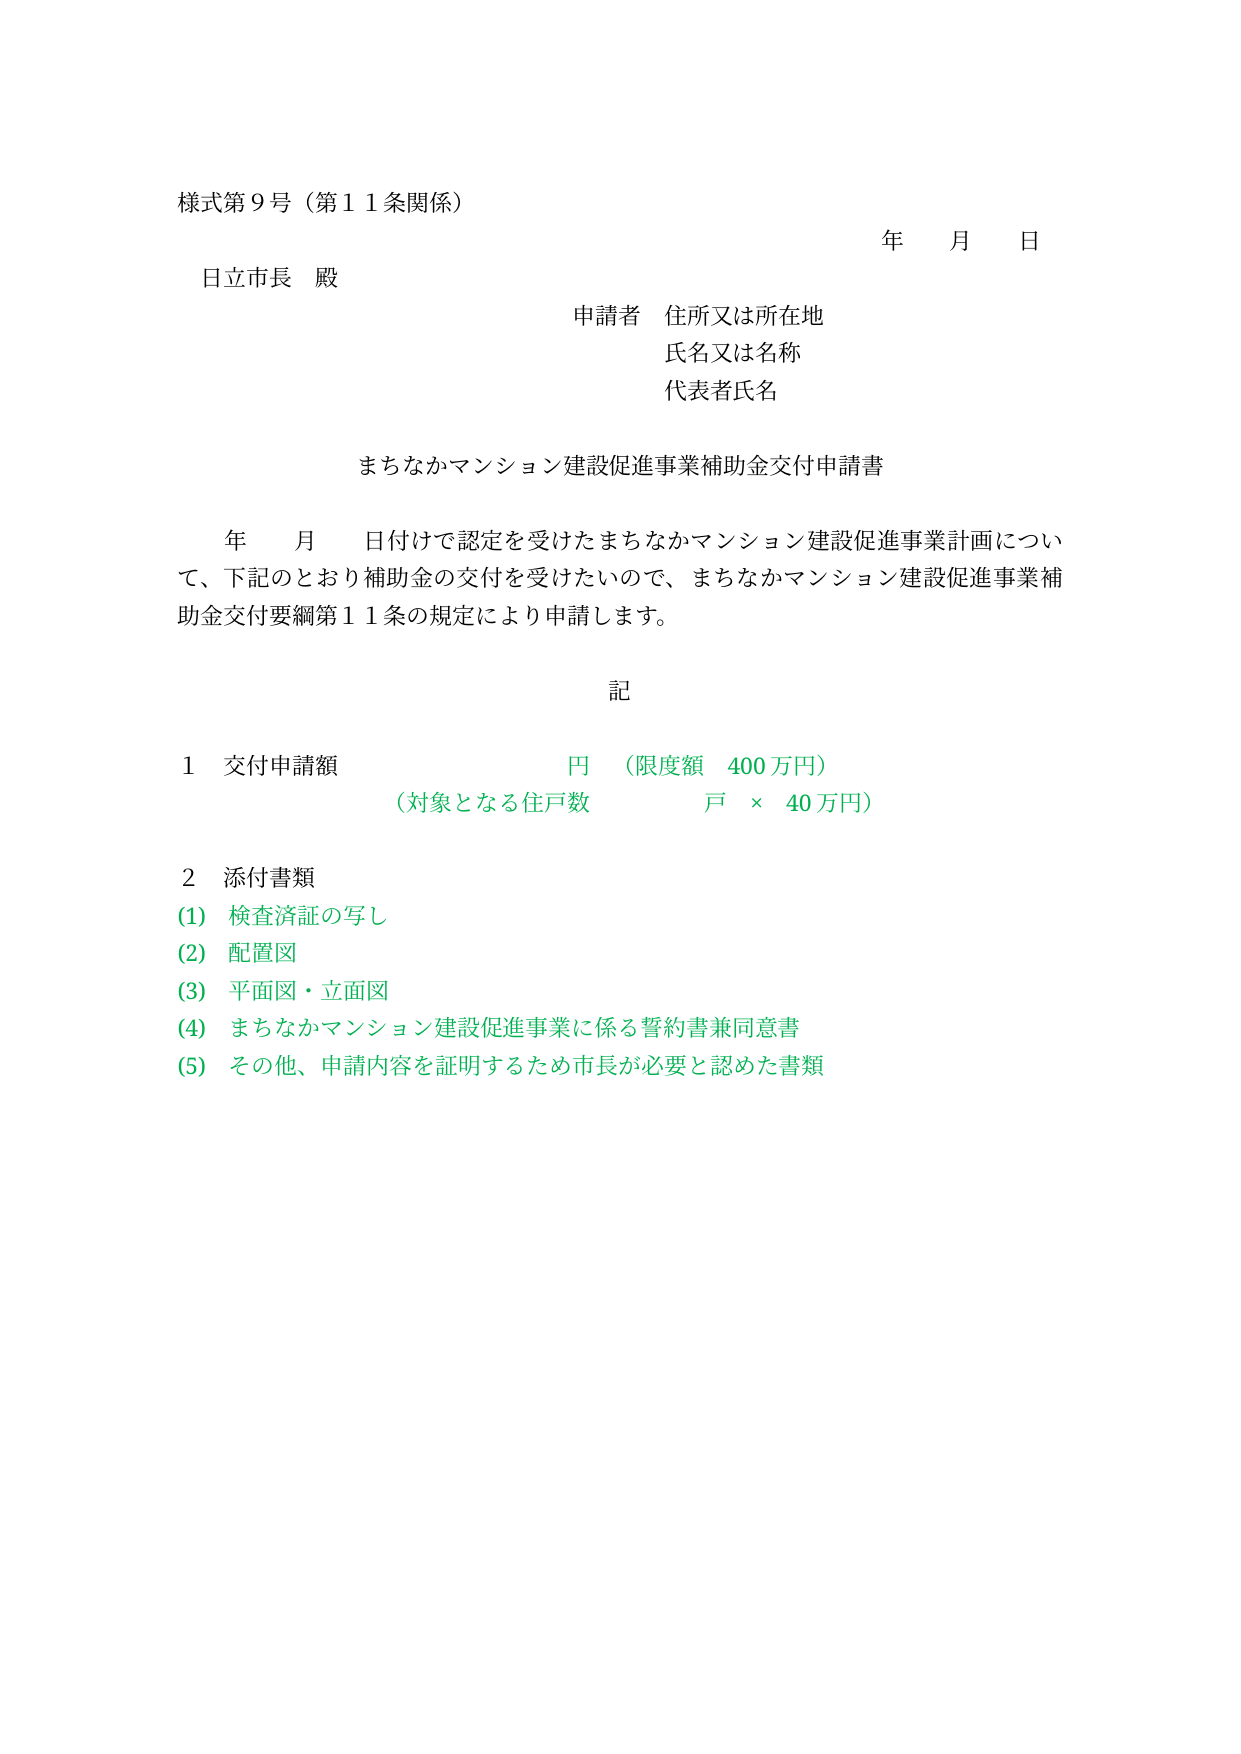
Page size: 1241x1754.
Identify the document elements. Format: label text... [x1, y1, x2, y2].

text 記 [177, 671, 1063, 708]
text (1) 検査済証の写し [177, 896, 1063, 933]
text ２ 添付書類 [177, 858, 1063, 896]
text 日立市長 殿 [177, 258, 1063, 296]
text (5) その他、申請内容を証明するため市長が必要と認めた書類 [177, 1046, 1063, 1083]
text 申請者 住所又は所在地 [458, 296, 1063, 333]
text 様式第９号（第１１条関係） [177, 183, 1063, 221]
text 年 月 日 [177, 221, 1041, 258]
text 代表者氏名 [458, 371, 1063, 408]
text まちなかマンション建設促進事業補助金交付申請書 [177, 446, 1063, 483]
text 年 月 日付けで認定を受けたまちなかマンション建設促進事業計画について、下記のとおり補助金の交付を受けたいので、まちなかマンション建設促進事業補助金交付要綱第１１条の規定により申請します。 [177, 521, 1063, 633]
text (4) まちなかマンション建設促進事業に係る誓約書兼同意書 [177, 1008, 1063, 1046]
text １ 交付申請額 円 （限度額 400万円） [177, 746, 1063, 783]
text 氏名又は名称 [458, 333, 1063, 371]
text （対象となる住戸数 戸 × 40万円） [177, 783, 1063, 821]
text (2) 配置図 [177, 933, 1063, 971]
text (3) 平面図・立面図 [177, 971, 1063, 1008]
